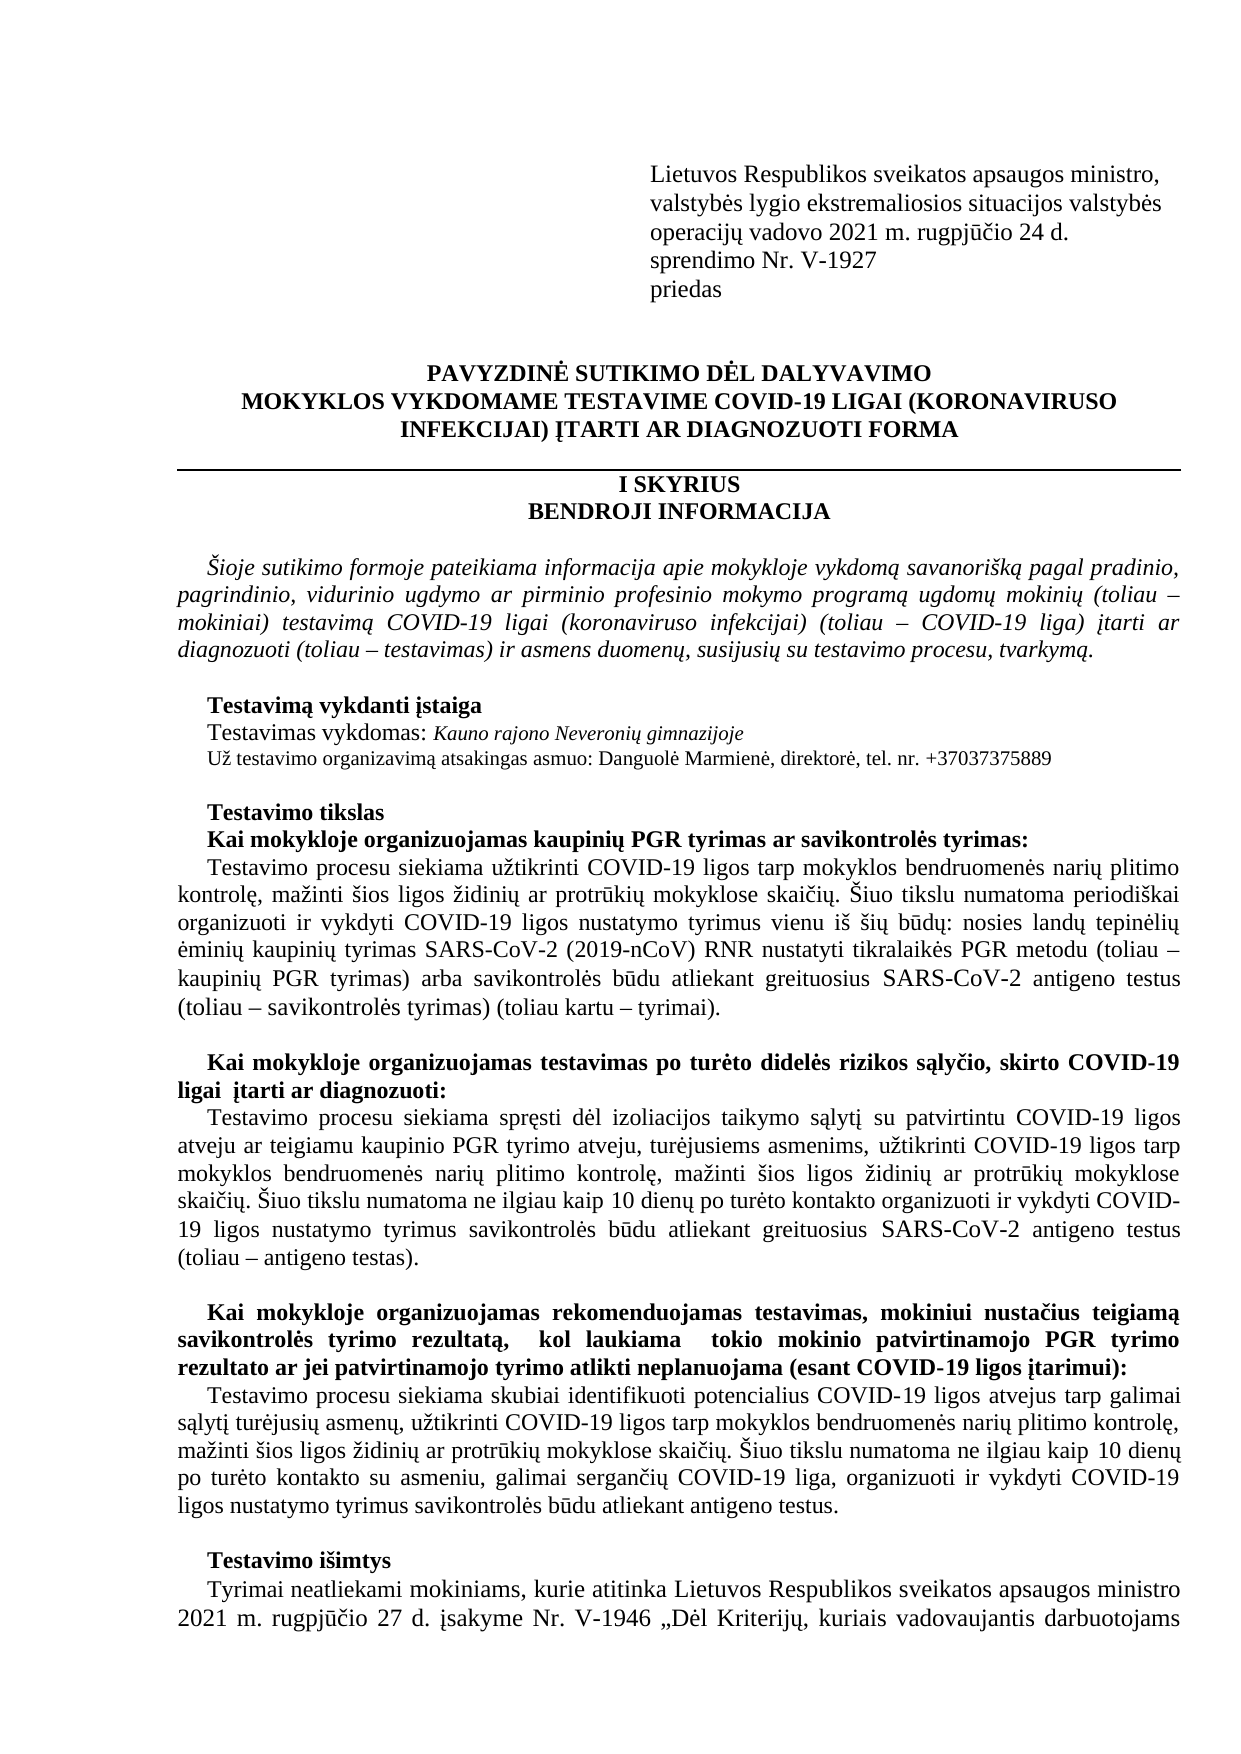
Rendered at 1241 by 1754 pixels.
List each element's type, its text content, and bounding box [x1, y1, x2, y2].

text I SKYRIUS [177, 471, 1181, 497]
text Kai mokykloje organizuojamas rekomenduojamas testavimas, mokiniui nustačius teigiamą savikontrolės tyrimo rezultatą, kol laukiama tokio mokinio patvirtinamojo PGR tyrimo rezultato ar jei patvirtinamojo tyrimo atlikti neplanuojama (esant COVID-19 ligos įtarimui): [177, 1298, 1181, 1381]
text valstybės lygio ekstremaliosios situacijos valstybės [650, 188, 1181, 217]
text Testavimo procesu siekiama skubiai identifikuoti potencialius COVID-19 ligos atvejus tarp galimai sąlytį turėjusių asmenų, užtikrinti COVID-19 ligos tarp mokyklos bendruomenės narių plitimo kontrolę, mažinti šios ligos židinių ar protrūkių mokyklose skaičių. Šiuo tikslu numatoma ne ilgiau kaip 10 dienų po turėto kontakto su asmeniu, galimai sergančių COVID-19 liga, organizuoti ir vykdyti COVID-19 ligos nustatymo tyrimus savikontrolės būdu atliekant antigeno testus. [177, 1381, 1181, 1519]
text Už testavimo organizavimą atsakingas asmuo: Danguolė Marmienė, direktorė, tel. nr. +37037375889 [177, 746, 1181, 770]
text Testavimą vykdanti įstaiga [177, 691, 1181, 718]
text Testavimo išimtys [177, 1546, 1181, 1574]
text BENDROJI INFORMACIJA [177, 497, 1181, 525]
text Kai mokykloje organizuojamas kaupinių PGR tyrimas ar savikontrolės tyrimas: [177, 825, 1181, 853]
text sprendimo Nr. V-1927 [650, 246, 1181, 274]
text Testavimo procesu siekiama spręsti dėl izoliacijos taikymo sąlytį su patvirtintu COVID-19 ligos atveju ar teigiamu kaupinio PGR tyrimo atveju, turėjusiems asmenims, užtikrinti COVID-19 ligos tarp mokyklos bendruomenės narių plitimo kontrolę, mažinti šios ligos židinių ar protrūkių mokyklose skaičių. Šiuo tikslu numatoma ne ilgiau kaip 10 dienų po turėto kontakto organizuoti ir vykdyti COVID-19 ligos nustatymo tyrimus savikontrolės būdu atliekant greituosius SARS-CoV-2 antigeno testus (toliau – antigeno testas). [177, 1103, 1181, 1270]
text Šioje sutikimo formoje pateikiama informacija apie mokykloje vykdomą savanorišką pagal pradinio, pagrindinio, vidurinio ugdymo ar pirminio profesinio mokymo programą ugdomų mokinių (toliau – mokiniai) testavimą COVID-19 ligai (koronaviruso infekcijai) (toliau – COVID-19 liga) įtarti ar diagnozuoti (toliau – testavimas) ir asmens duomenų, susijusių su testavimo procesu, tvarkymą. [177, 553, 1181, 663]
text PAVYZDINĖ SUTIKIMO DĖL DALYVAVIMO [177, 359, 1181, 387]
text operacijų vadovo 2021 m. rugpjūčio 24 d. [650, 217, 1181, 246]
text Testavimas vykdomas: Kauno rajono Neveronių gimnazijoje [177, 718, 1181, 746]
text MOKYKLOS VYKDOMAME TESTAVIME COVID-19 LIGAI (KORONAVIRUSO INFEKCIJAI) ĮTARTI AR DIAGNOZUOTI FORMA [177, 387, 1181, 442]
text priedas [650, 274, 1181, 303]
text Kai mokykloje organizuojamas testavimas po turėto didelės rizikos sąlyčio, skirto COVID-19 ligai įtarti ar diagnozuoti: [177, 1048, 1181, 1103]
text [177, 1574, 1181, 1631]
text Lietuvos Respublikos sveikatos apsaugos ministro, [650, 159, 1181, 188]
text Testavimo procesu siekiama užtikrinti COVID-19 ligos tarp mokyklos bendruomenės narių plitimo kontrolę, mažinti šios ligos židinių ar protrūkių mokyklose skaičių. Šiuo tikslu numatoma periodiškai organizuoti ir vykdyti COVID-19 ligos nustatymo tyrimus vienu iš šių būdų: nosies landų tepinėlių ėminių kaupinių tyrimas SARS-CoV-2 (2019-nCoV) RNR nustatyti tikralaikės PGR metodu (toliau – kaupinių PGR tyrimas) arba savikontrolės būdu atliekant greituosius SARS-CoV-2 antigeno testus (toliau – savikontrolės tyrimas) (toliau kartu – tyrimai). [177, 853, 1181, 1021]
text Testavimo tikslas [177, 797, 1181, 825]
